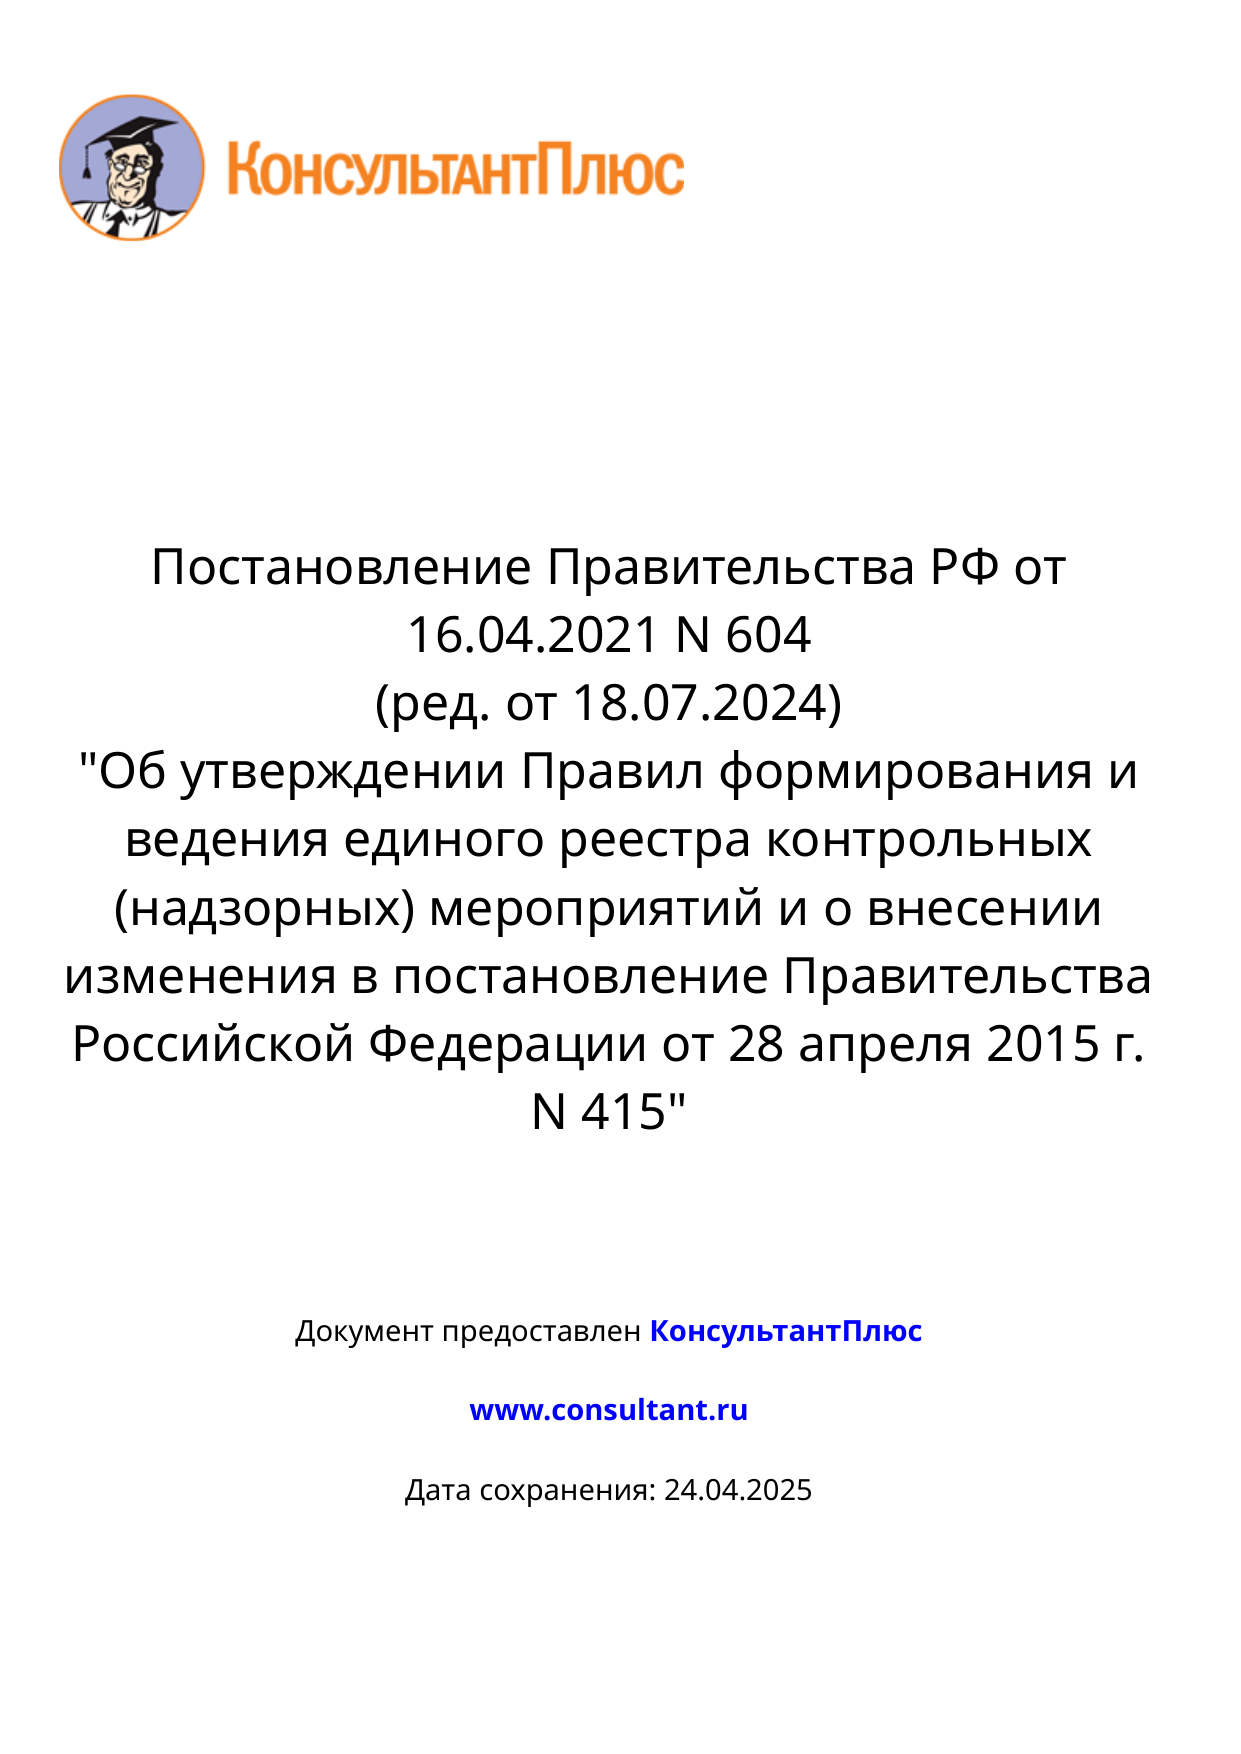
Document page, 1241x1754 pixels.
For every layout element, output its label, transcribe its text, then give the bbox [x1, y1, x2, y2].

picture [59, 93, 684, 243]
table_header [51, 88, 1167, 403]
table_cell Документ предоставлен КонсультантПлюс www.consultant.ru Дата сохранения: 24.04.2025 [51, 1272, 1167, 1587]
table_cell Постановление Правительства РФ от 16.04.2021 N 604 (ред. от 18.07.2024) "Об утверждении Правил формирования и ведения единого реестра контрольных (надзорных) мероприятий и о внесении изменения в постановление Правительства Российской Федерации от 28 апреля 2015 г. N 415" [51, 403, 1167, 1272]
